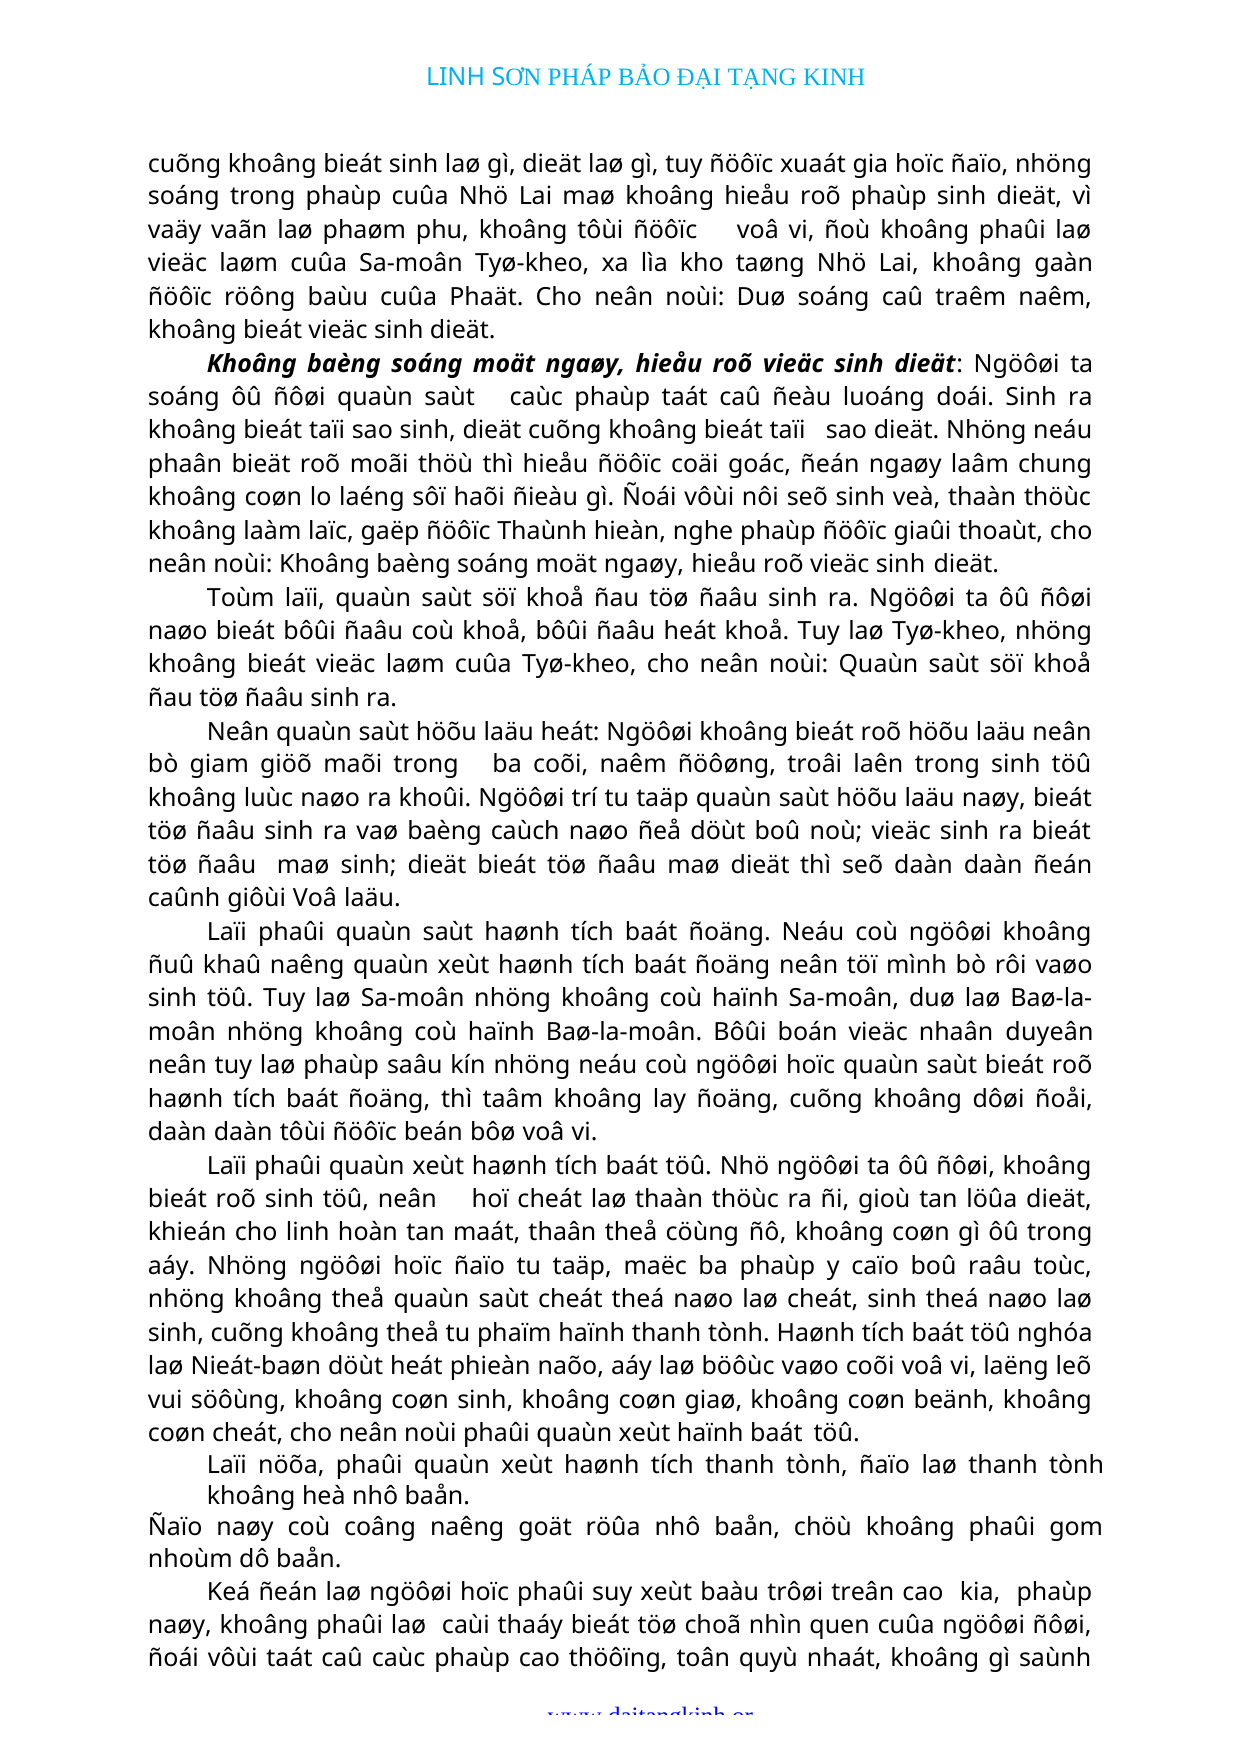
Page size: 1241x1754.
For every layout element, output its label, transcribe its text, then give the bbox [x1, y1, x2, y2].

text Khoâng baèng soáng moät ngaøy, hieåu roõ vieäc sinh dieät: Ngöôøi ta soáng ôû ñôøi quaùn saùt caùc phaùp taát caû ñeàu luoáng doái. Sinh ra khoâng bieát taïi sao sinh, dieät cuõng khoâng bieát taïi sao dieät. Nhöng neáu phaân bieät roõ moãi thöù thì hieåu ñöôïc coäi goác, ñeán ngaøy laâm chung khoâng coøn lo laéng sôï haõi ñieàu gì. Ñoái vôùi nôi seõ sinh veà, thaàn thöùc khoâng laàm laïc, gaëp ñöôïc Thaùnh hieàn, nghe phaùp ñöôïc giaûi thoaùt, cho neân noùi: Khoâng baèng soáng moät ngaøy, hieåu roõ vieäc sinh dieät. [148, 346, 1093, 580]
text Laïi phaûi quaùn xeùt haønh tích baát töû. Nhö ngöôøi ta ôû ñôøi, khoâng bieát roõ sinh töû, neân hoï cheát laø thaàn thöùc ra ñi, gioù tan löûa dieät, khieán cho linh hoàn tan maát, thaân theå cöùng ñô, khoâng coøn gì ôû trong aáy. Nhöng ngöôøi hoïc ñaïo tu taäp, maëc ba phaùp y caïo boû raâu toùc, nhöng khoâng theå quaùn saùt cheát theá naøo laø cheát, sinh theá naøo laø sinh, cuõng khoâng theå tu phaïm haïnh thanh tònh. Haønh tích baát töû nghóa laø Nieát-baøn döùt heát phieàn naõo, aáy laø böôùc vaøo coõi voâ vi, laëng leõ vui söôùng, khoâng coøn sinh, khoâng coøn giaø, khoâng coøn beänh, khoâng coøn cheát, cho neân noùi phaûi quaùn xeùt haïnh baát töû. [148, 1148, 1093, 1449]
picture [535, 69, 540, 79]
text Neân quaùn saùt höõu laäu heát: Ngöôøi khoâng bieát roõ höõu laäu neân bò giam giöõ maõi trong ba coõi, naêm ñöôøng, troâi laên trong sinh töû khoâng luùc naøo ra khoûi. Ngöôøi trí tu taäp quaùn saùt höõu laäu naøy, bieát töø ñaâu sinh ra vaø baèng caùch naøo ñeå döùt boû noù; vieäc sinh ra bieát töø ñaâu maø sinh; dieät bieát töø ñaâu maø dieät thì seõ daàn daàn ñeán caûnh giôùi Voâ laäu. [148, 713, 1093, 914]
text Laïi nöõa, phaûi quaùn xeùt haønh tích thanh tònh, ñaïo laø thanh tònh khoâng heà nhô baån. [207, 1449, 1105, 1510]
text Toùm laïi, quaùn saùt söï khoå ñau töø ñaâu sinh ra. Ngöôøi ta ôû ñôøi naøo bieát bôûi ñaâu coù khoå, bôûi ñaâu heát khoå. Tuy laø Tyø-kheo, nhöng khoâng bieát vieäc laøm cuûa Tyø-kheo, cho neân noùi: Quaùn saùt söï khoå ñau töø ñaâu sinh ra. [148, 580, 1093, 713]
text Laïi phaûi quaùn saùt haønh tích baát ñoäng. Neáu coù ngöôøi khoâng ñuû khaû naêng quaùn xeùt haønh tích baát ñoäng neân töï mình bò rôi vaøo sinh töû. Tuy laø Sa-moân nhöng khoâng coù haïnh Sa-moân, duø laø Baø-la-moân nhöng khoâng coù haïnh Baø-la-moân. Bôûi boán vieäc nhaân duyeân neân tuy laø phaùp saâu kín nhöng neáu coù ngöôøi hoïc quaùn saùt bieát roõ haønh tích baát ñoäng, thì taâm khoâng lay ñoäng, cuõng khoâng dôøi ñoåi, daàn daàn tôùi ñöôïc beán bôø voâ vi. [148, 914, 1093, 1148]
text Ñaïo naøy coù coâng naêng goät röûa nhô baån, chöù khoâng phaûi gom nhoùm dô baån. [148, 1510, 1105, 1574]
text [148, 1574, 1093, 1674]
text cuõng khoâng bieát sinh laø gì, dieät laø gì, tuy ñöôïc xuaát gia hoïc ñaïo, nhöng soáng trong phaùp cuûa Nhö Lai maø khoâng hieåu roõ phaùp sinh dieät, vì vaäy vaãn laø phaøm phu, khoâng tôùi ñöôïc voâ vi, ñoù khoâng phaûi laø vieäc laøm cuûa Sa-moân Tyø-kheo, xa lìa kho taøng Nhö Lai, khoâng gaàn ñöôïc röông baùu cuûa Phaät. Cho neân noùi: Duø soáng caû traêm naêm, khoâng bieát vieäc sinh dieät. [148, 145, 1093, 346]
